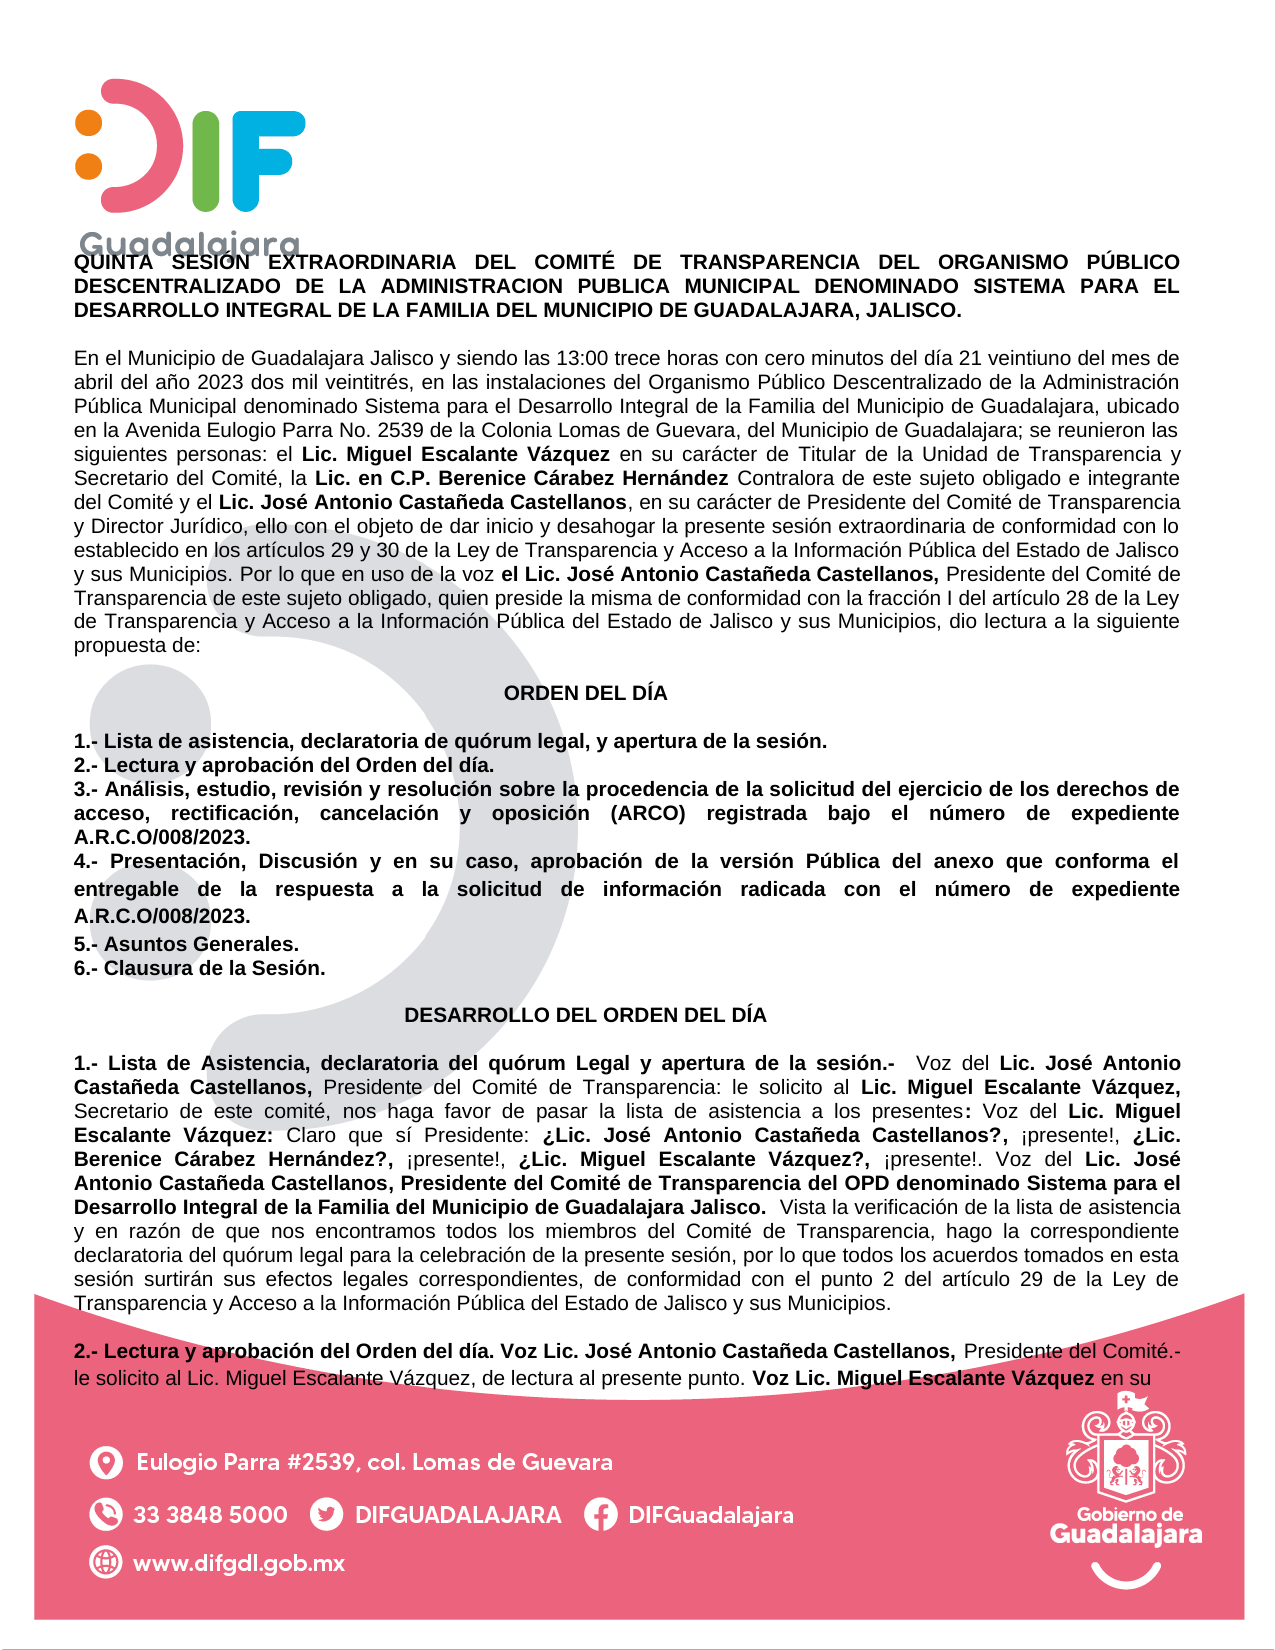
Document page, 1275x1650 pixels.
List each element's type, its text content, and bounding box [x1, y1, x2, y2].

list 2.- Lectura y aprobación del Orden del día. [74, 753, 1181, 777]
list 1.- Lista de asistencia, declaratoria de quórum legal, y apertura de la sesión. [74, 729, 1181, 753]
text 1.- Lista de Asistencia, declaratoria del quórum Legal y apertura de la sesión.- Voz del Lic. José Antonio Castañeda Castellanos, Presidente del Comité de Transparencia: le solicito al Lic. Miguel Escalante Vázquez, Secretario de este comité, nos haga favor de pasar la lista de asistencia a los presentes: Voz del Lic. Miguel Escalante Vázquez: Claro que sí Presidente: ¿Lic. José Antonio Castañeda Castellanos?, ¡presente!, ¿Lic. Berenice Cárabez Hernández?, ¡presente!, ¿Lic. Miguel Escalante Vázquez?, ¡presente!. Voz del Lic. José Antonio Castañeda Castellanos, Presidente del Comité de Transparencia del OPD denominado Sistema para el Desarrollo Integral de la Familia del Municipio de Guadalajara Jalisco. Vista la verificación de la lista de asistencia y en razón de que nos encontramos todos los miembros del Comité de Transparencia, hago la correspondiente declaratoria del quórum legal para la celebración de la presente sesión, por lo que todos los acuerdos tomados en esta sesión surtirán sus efectos legales correspondientes, de conformidad con el punto 2 del artículo 29 de la Ley de Transparencia y Acceso a la Información Pública del Estado de Jalisco y sus Municipios. [74, 1051, 1181, 1315]
text DESARROLLO DEL ORDEN DEL DÍA [74, 1003, 1098, 1027]
list 2.- Lectura y aprobación del Orden del día. Voz Lic. José Antonio Castañeda Castellanos, Presidente del Comité.- le solicito al Lic. Miguel Escalante Vázquez, de lectura al presente punto. Voz Lic. Miguel Escalante Vázquez en su [74, 1339, 1181, 1390]
text ORDEN DEL DÍA [74, 681, 1098, 705]
picture [2, 4, 1274, 1650]
text En el Municipio de Guadalajara Jalisco y siendo las 13:00 trece horas con cero minutos del día 21 veintiuno del mes de abril del año 2023 dos mil veintitrés, en las instalaciones del Organismo Público Descentralizado de la Administración Pública Municipal denominado Sistema para el Desarrollo Integral de la Familia del Municipio de Guadalajara, ubicado en la Avenida Eulogio Parra No. 2539 de la Colonia Lomas de Guevara, del Municipio de Guadalajara; se reunieron las siguientes personas: el Lic. Miguel Escalante Vázquez en su carácter de Titular de la Unidad de Transparencia y Secretario del Comité, la Lic. en C.P. Berenice Cárabez Hernández Contralora de este sujeto obligado e integrante del Comité y el Lic. José Antonio Castañeda Castellanos, en su carácter de Presidente del Comité de Transparencia y Director Jurídico, ello con el objeto de dar inicio y desahogar la presente sesión extraordinaria de conformidad con lo establecido en los artículos 29 y 30 de la Ley de Transparencia y Acceso a la Información Pública del Estado de Jalisco y sus Municipios. Por lo que en uso de la voz el Lic. José Antonio Castañeda Castellanos, Presidente del Comité de Transparencia de este sujeto obligado, quien preside la misma de conformidad con la fracción I del artículo 28 de la Ley de Transparencia y Acceso a la Información Pública del Estado de Jalisco y sus Municipios, dio lectura a la siguiente propuesta de: [74, 346, 1181, 657]
list 4.- Presentación, Discusión y en su caso, aprobación de la versión Pública del anexo que conforma el entregable de la respuesta a la solicitud de información radicada con el número de expediente A.R.C.O/008/2023. [74, 849, 1181, 928]
text 6.- Clausura de la Sesión. [74, 955, 1181, 979]
text QUINTA SESIÓN EXTRAORDINARIA DEL COMITÉ DE TRANSPARENCIA DEL ORGANISMO PÚBLICO DESCENTRALIZADO DE LA ADMINISTRACION PUBLICA MUNICIPAL DENOMINADO SISTEMA PARA EL DESARROLLO INTEGRAL DE LA FAMILIA DEL MUNICIPIO DE GUADALAJARA, JALISCO. [74, 250, 1181, 322]
list 5.- Asuntos Generales. [74, 931, 1181, 955]
list 3.- Análisis, estudio, revisión y resolución sobre la procedencia de la solicitud del ejercicio de los derechos de acceso, rectificación, cancelación y oposición (ARCO) registrada bajo el número de expediente A.R.C.O/008/2023. [74, 777, 1181, 849]
